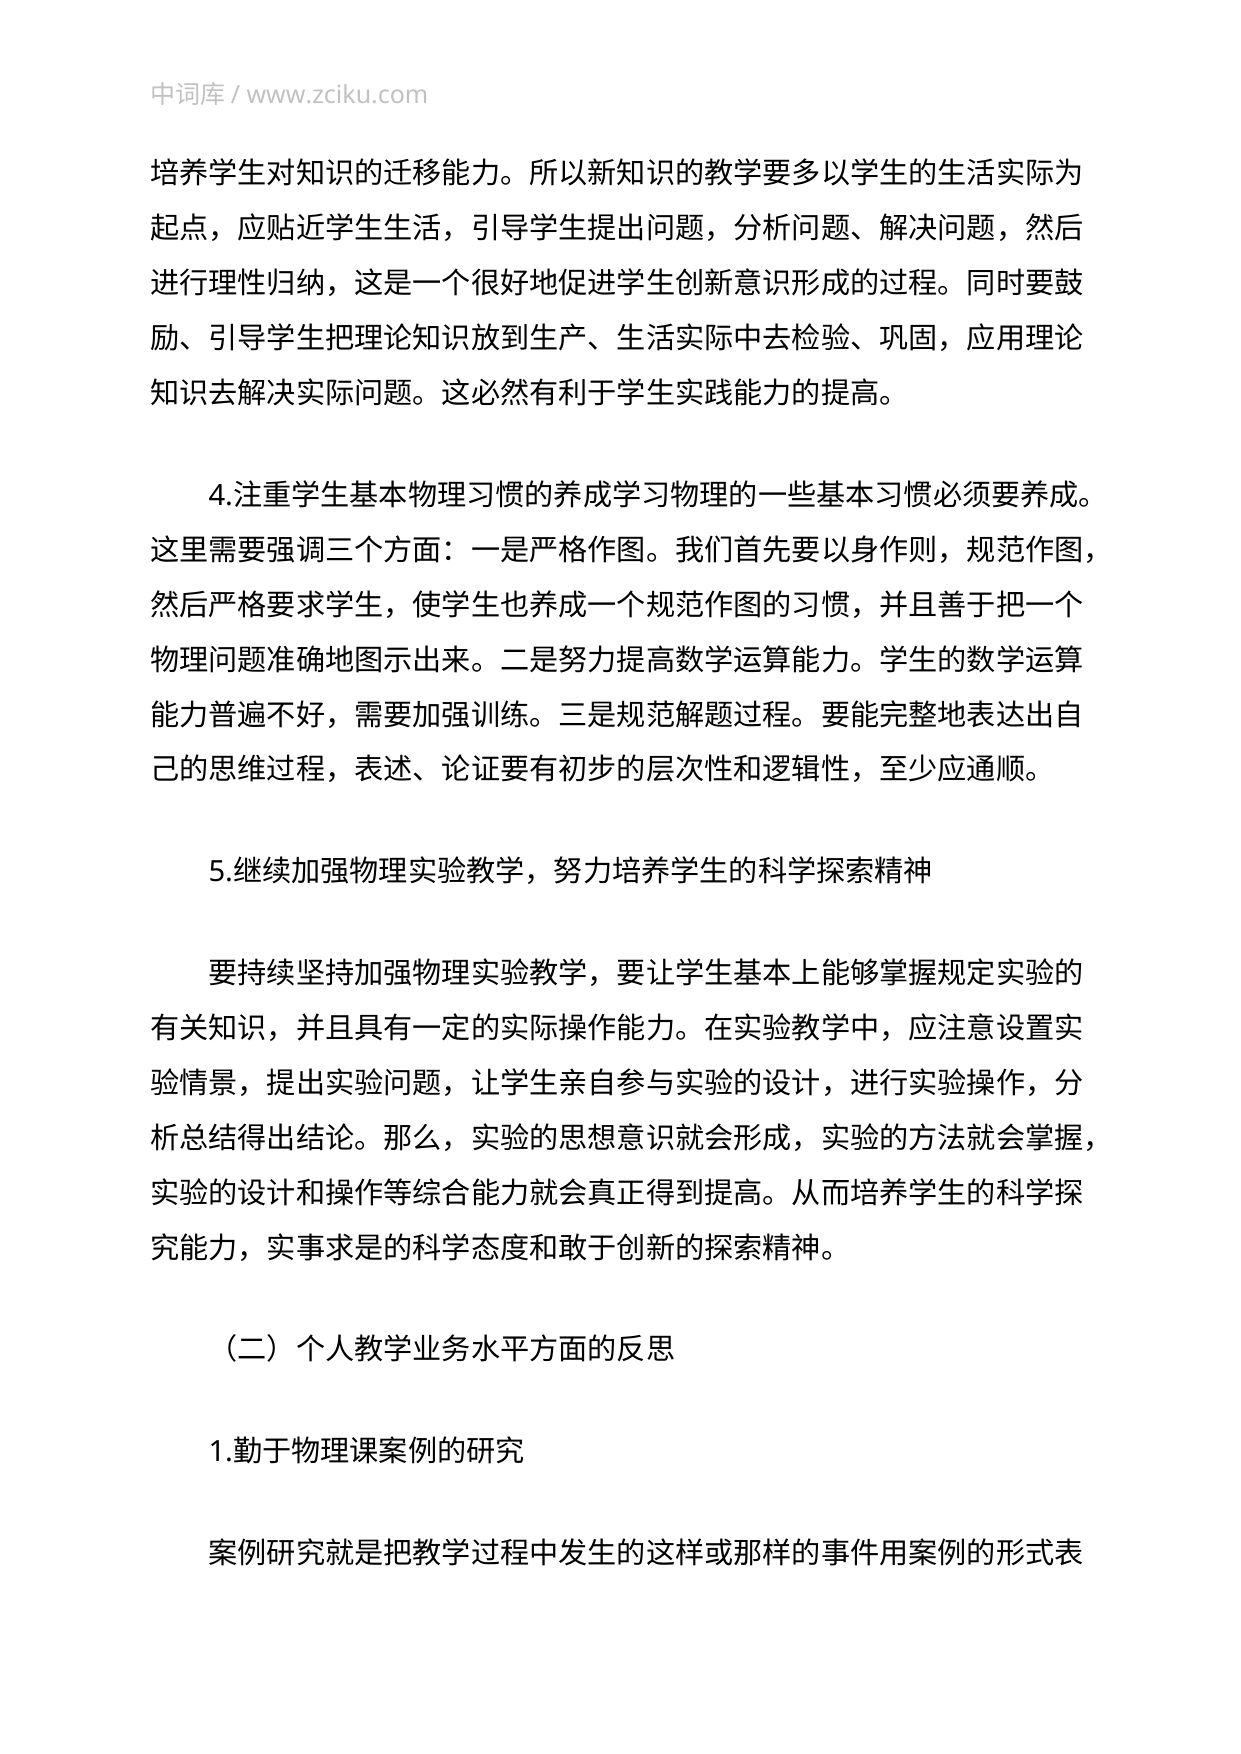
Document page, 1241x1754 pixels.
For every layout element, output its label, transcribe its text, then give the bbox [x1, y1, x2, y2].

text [150, 1530, 1090, 1572]
text 1.勤于物理课案例的研究 [150, 1428, 1090, 1470]
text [150, 150, 1090, 412]
text 4.注重学生基本物理习惯的养成学习物理的一些基本习惯必须要养成。这里需要强调三个方面：一是严格作图。我们首先要以身作则，规范作图，然后严格要求学生，使学生也养成一个规范作图的习惯，并且善于把一个物理问题准确地图示出来。二是努力提高数学运算能力。学生的数学运算能力普遍不好，需要加强训练。三是规范解题过程。要能完整地表达出自己的思维过程，表述、论证要有初步的层次性和逻辑性，至少应通顺。 [150, 471, 1090, 788]
text （二）个人教学业务水平方面的反思 [150, 1326, 1090, 1368]
text 5.继续加强物理实验教学，努力培养学生的科学探索精神 [150, 848, 1090, 890]
text 要持续坚持加强物理实验教学，要让学生基本上能够掌握规定实验的有关知识，并且具有一定的实际操作能力。在实验教学中，应注意设置实验情景，提出实验问题，让学生亲自参与实验的设计，进行实验操作，分析总结得出结论。那么，实验的思想意识就会形成，实验的方法就会掌握，实验的设计和操作等综合能力就会真正得到提高。从而培养学生的科学探究能力，实事求是的科学态度和敢于创新的探索精神。 [150, 950, 1090, 1266]
